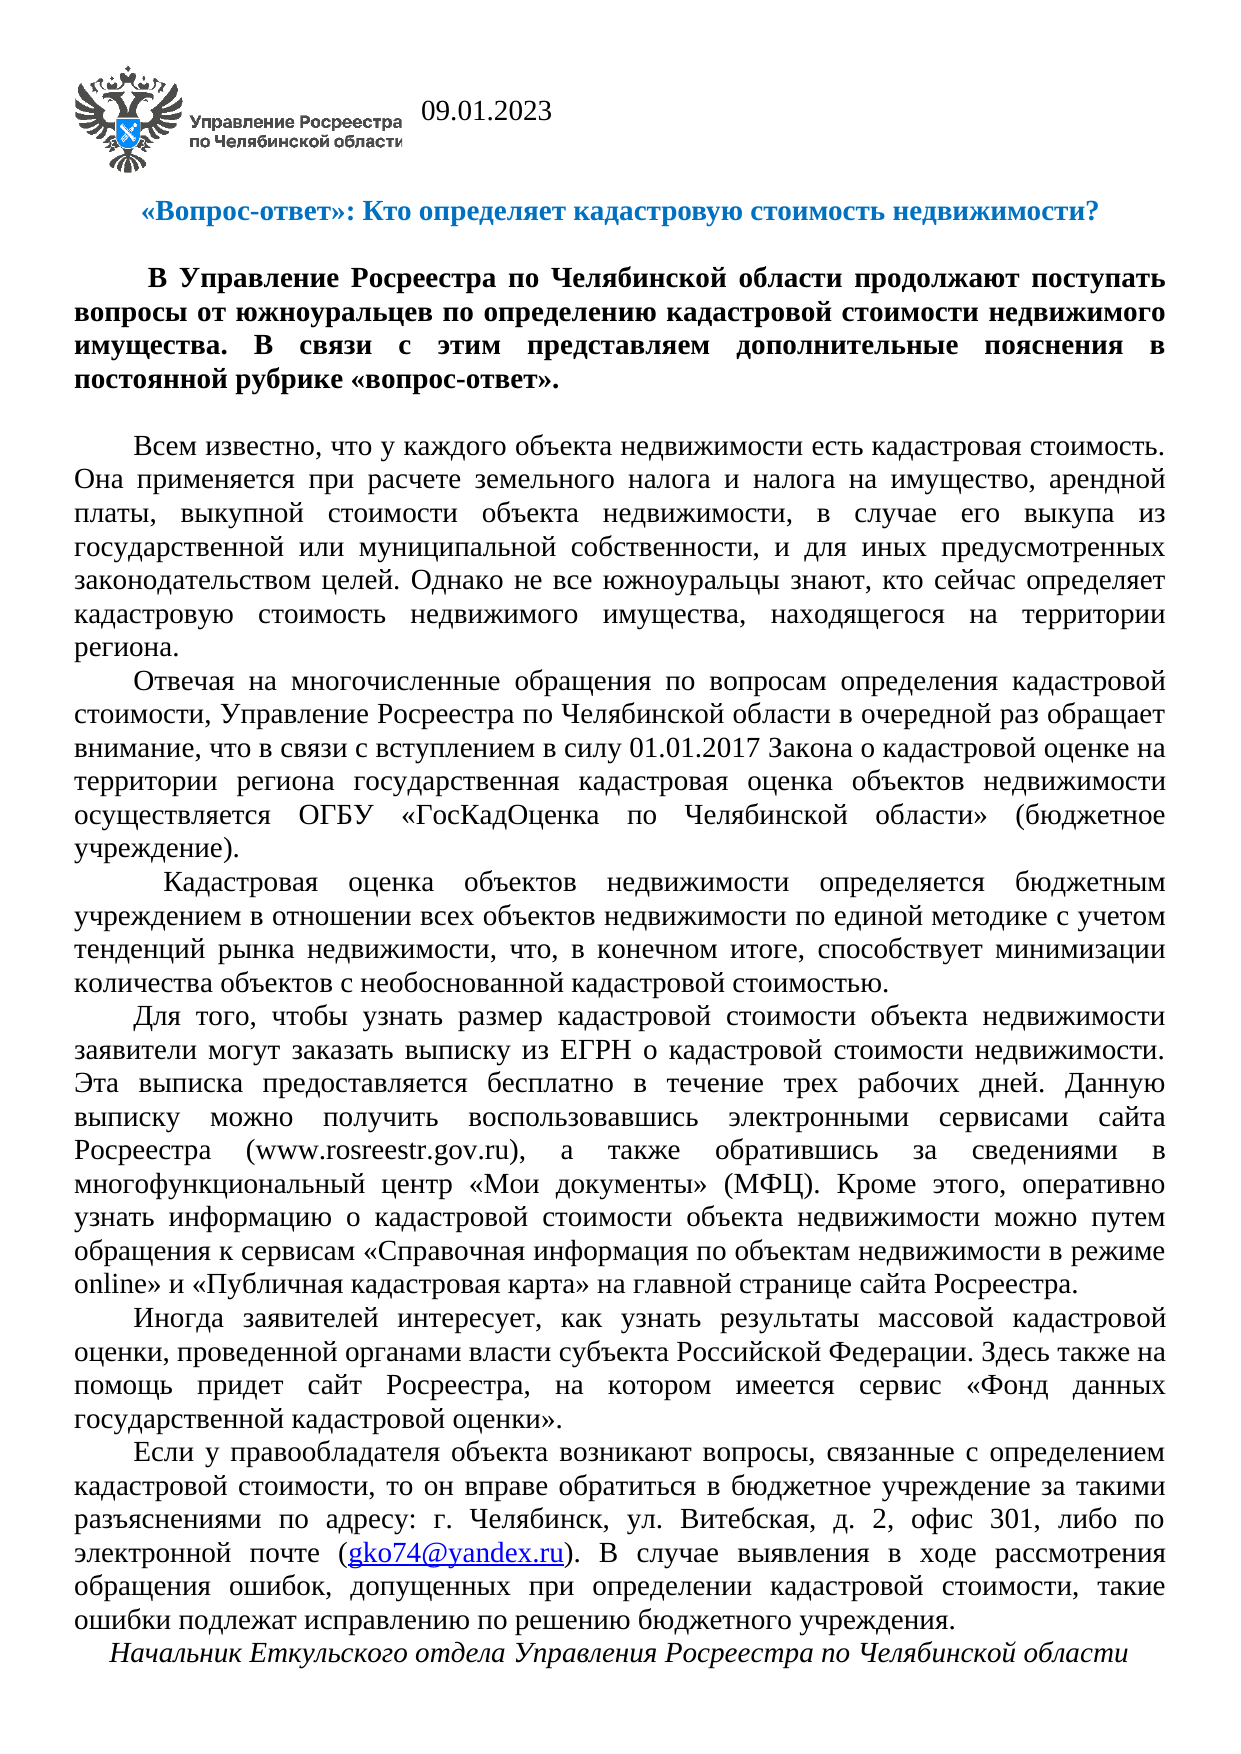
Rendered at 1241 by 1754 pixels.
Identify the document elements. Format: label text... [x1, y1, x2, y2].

text Кадастровая оценка объектов недвижимости определяется бюджетным учреждением в отношении всех объектов недвижимости по единой методике с учетом тенденций рынка недвижимости, что, в конечном итоге, способствует минимизации количества объектов с необоснованной кадастровой стоимостью. [74, 864, 1167, 998]
text Начальник Еткульского отдела Управления Росреестра по Челябинской области [74, 1636, 1167, 1669]
text Для того, чтобы узнать размер кадастровой стоимости объекта недвижимости заявители могут заказать выписку из ЕГРН о кадастровой стоимости недвижимости. Эта выписка предоставляется бесплатно в течение трех рабочих дней. Данную выписку можно получить воспользовавшись электронными сервисами сайта Росреестра (www.rosreestr.gov.ru), а также обратившись за сведениями в многофункциональный центр «Мои документы» (МФЦ). Кроме этого, оперативно узнать информацию о кадастровой стоимости объекта недвижимости можно путем обращения к сервисам «Справочная информация по объектам недвижимости в режиме online» и «Публичная кадастровая карта» на главной странице сайта Росреестра. [74, 998, 1167, 1300]
text «Вопрос-ответ»: Кто определяет кадастровую стоимость недвижимости? [74, 193, 1167, 227]
text Иногда заявителей интересует, как узнать результаты массовой кадастровой оценки, проведенной органами власти субъекта Российской Федерации. Здесь также на помощь придет сайт Росреестра, на котором имеется сервис «Фонд данных государственной кадастровой оценки». [74, 1300, 1167, 1434]
text В Управление Росреестра по Челябинской области продолжают поступать вопросы от южноуральцев по определению кадастровой стоимости недвижимого имущества. В связи с этим представляем дополнительные пояснения в постоянной рубрике «вопрос-ответ». [74, 260, 1167, 394]
picture [73, 65, 402, 172]
text Если у правообладателя объекта возникают вопросы, связанные с определением кадастровой стоимости, то он вправе обратиться в бюджетное учреждение за такими разъяснениями по адресу: г. Челябинск, ул. Витебская, д. 2, офис 301, либо по электронной почте (gko74@yandex.ru). В случае выявления в ходе рассмотрения обращения ошибок, допущенных при определении кадастровой стоимости, такие ошибки подлежат исправлению по решению бюджетного учреждения. [74, 1434, 1167, 1636]
text Всем известно, что у каждого объекта недвижимости есть кадастровая стоимость. Она применяется при расчете земельного налога и налога на имущество, арендной платы, выкупной стоимости объекта недвижимости, в случае его выкупа из государственной или муниципальной собственности, и для иных предусмотренных законодательством целей. Однако не все южноуральцы знают, кто сейчас определяет кадастровую стоимость недвижимого имущества, находящегося на территории региона. [74, 428, 1167, 663]
text 09.01.2023 [299, 93, 1167, 126]
text Отвечая на многочисленные обращения по вопросам определения кадастровой стоимости, Управление Росреестра по Челябинской области в очередной раз обращает внимание, что в связи с вступлением в силу 01.01.2017 Закона о кадастровой оценке на территории региона государственная кадастровая оценка объектов недвижимости осуществляется ОГБУ «ГосКадОценка по Челябинской области» (бюджетное учреждение). [74, 663, 1167, 864]
